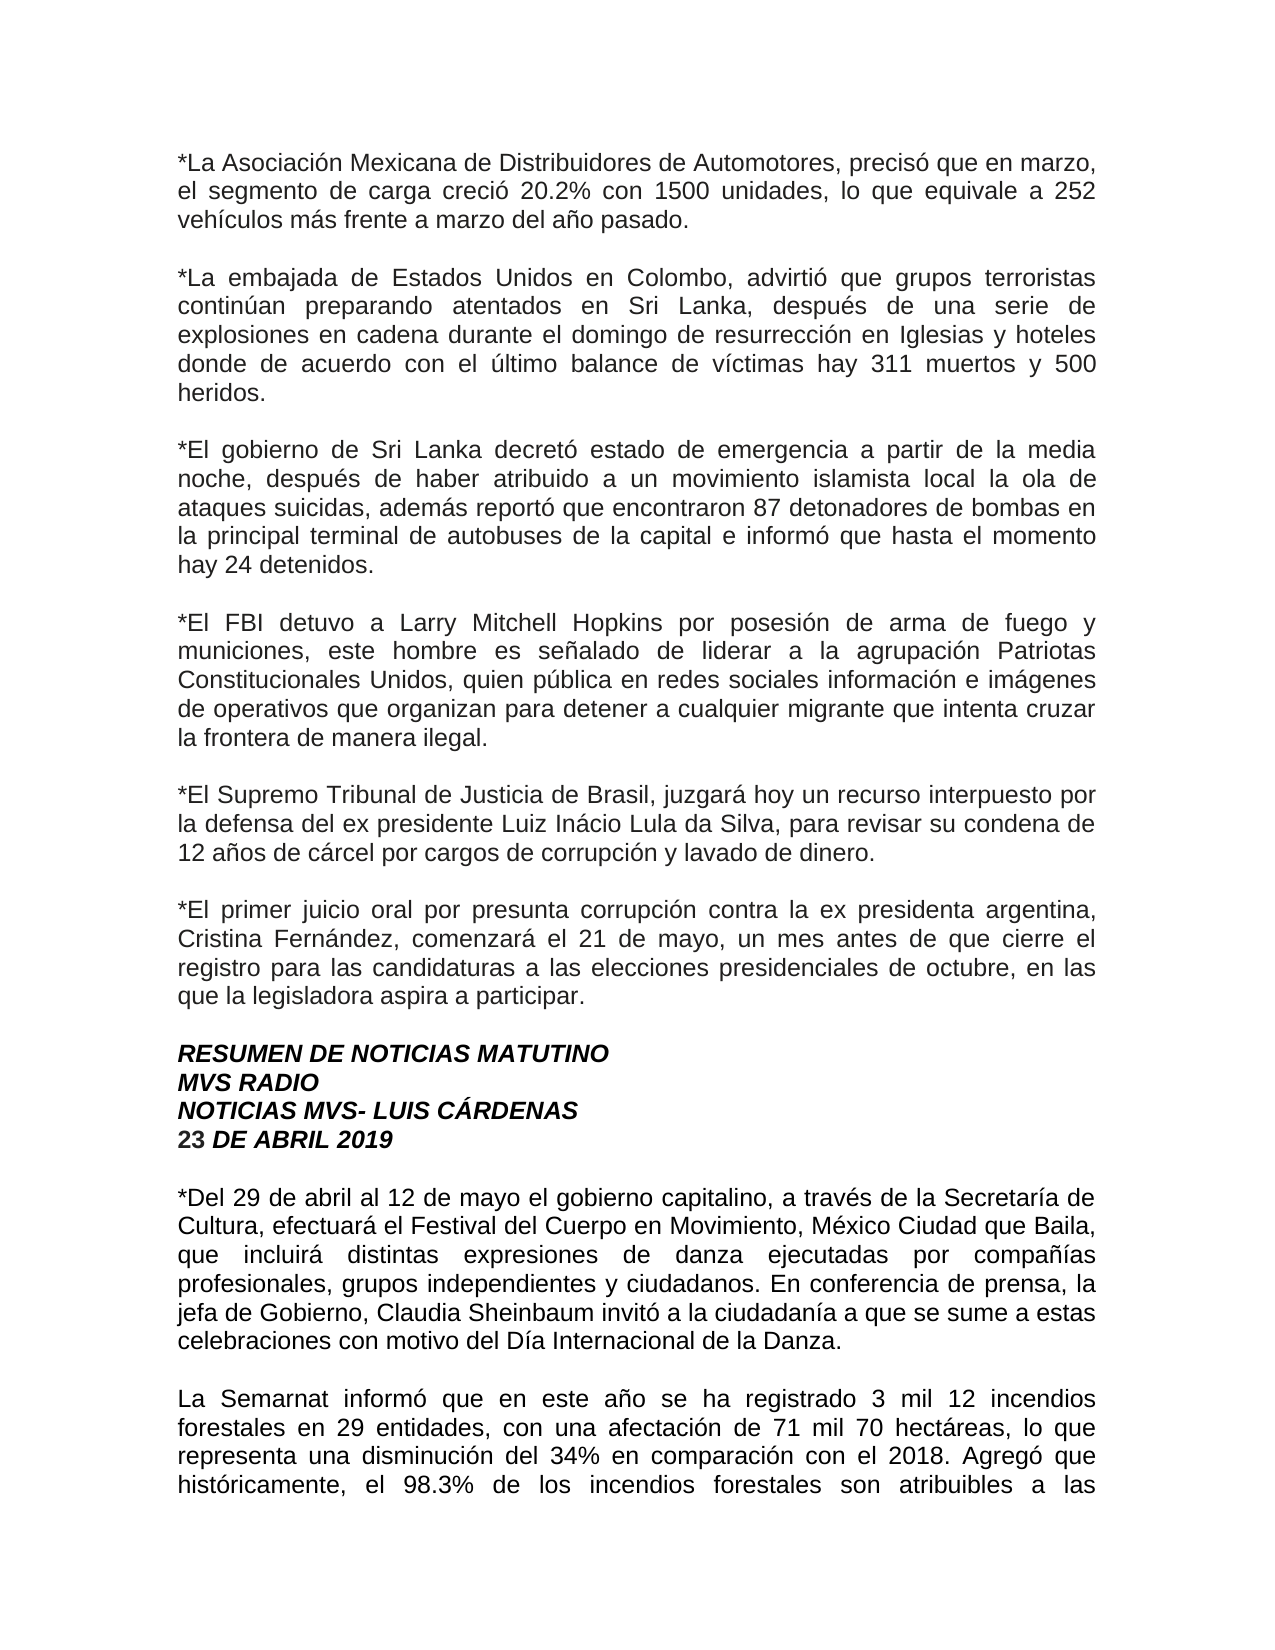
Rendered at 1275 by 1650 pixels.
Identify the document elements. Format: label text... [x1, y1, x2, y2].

text *El FBI detuvo a Larry Mitchell Hopkins por posesión de arma de fuego y municiones, este hombre es señalado de liderar a la agrupación Patriotas Constitucionales Unidos, quien pública en redes sociales información e imágenes de operativos que organizan para detener a cualquier migrante que intenta cruzar la frontera de manera ilegal. [177, 608, 1098, 751]
text RESUMEN DE NOTICIAS MATUTINO [177, 1039, 1098, 1068]
text 23 DE ABRIL 2019 [177, 1125, 1098, 1154]
text *El primer juicio oral por presunta corrupción contra la ex presidenta argentina, Cristina Fernández, comenzará el 21 de mayo, un mes antes de que cierre el registro para las candidaturas a las elecciones presidenciales de octubre, en las que la legisladora aspira a participar. [177, 895, 1098, 1010]
text *El Supremo Tribunal de Justicia de Brasil, juzgará hoy un recurso interpuesto por la defensa del ex presidente Luiz Inácio Lula da Silva, para revisar su condena de 12 años de cárcel por cargos de corrupción y lavado de dinero. [177, 780, 1098, 866]
text *La Asociación Mexicana de Distribuidores de Automotores, precisó que en marzo, el segmento de carga creció 20.2% con 1500 unidades, lo que equivale a 252 vehículos más frente a marzo del año pasado. [177, 148, 1098, 234]
text MVS RADIO [177, 1068, 1098, 1096]
text *Del 29 de abril al 12 de mayo el gobierno capitalino, a través de la Secretaría de Cultura, efectuará el Festival del Cuerpo en Movimiento, México Ciudad que Baila, que incluirá distintas expresiones de danza ejecutadas por compañías profesionales, grupos independientes y ciudadanos. En conferencia de prensa, la jefa de Gobierno, Claudia Sheinbaum invitó a la ciudadanía a que se sume a estas celebraciones con motivo del Día Internacional de la Danza. [177, 1183, 1098, 1355]
text *El gobierno de Sri Lanka decretó estado de emergencia a partir de la media noche, después de haber atribuido a un movimiento islamista local la ola de ataques suicidas, además reportó que encontraron 87 detonadores de bombas en la principal terminal de autobuses de la capital e informó que hasta el momento hay 24 detenidos. [177, 435, 1098, 579]
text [177, 1384, 1098, 1499]
text NOTICIAS MVS- LUIS CÁRDENAS [177, 1096, 1098, 1125]
text *La embajada de Estados Unidos en Colombo, advirtió que grupos terroristas continúan preparando atentados en Sri Lanka, después de una serie de explosiones en cadena durante el domingo de resurrección en Iglesias y hoteles donde de acuerdo con el último balance de víctimas hay 311 muertos y 500 heridos. [177, 263, 1098, 406]
